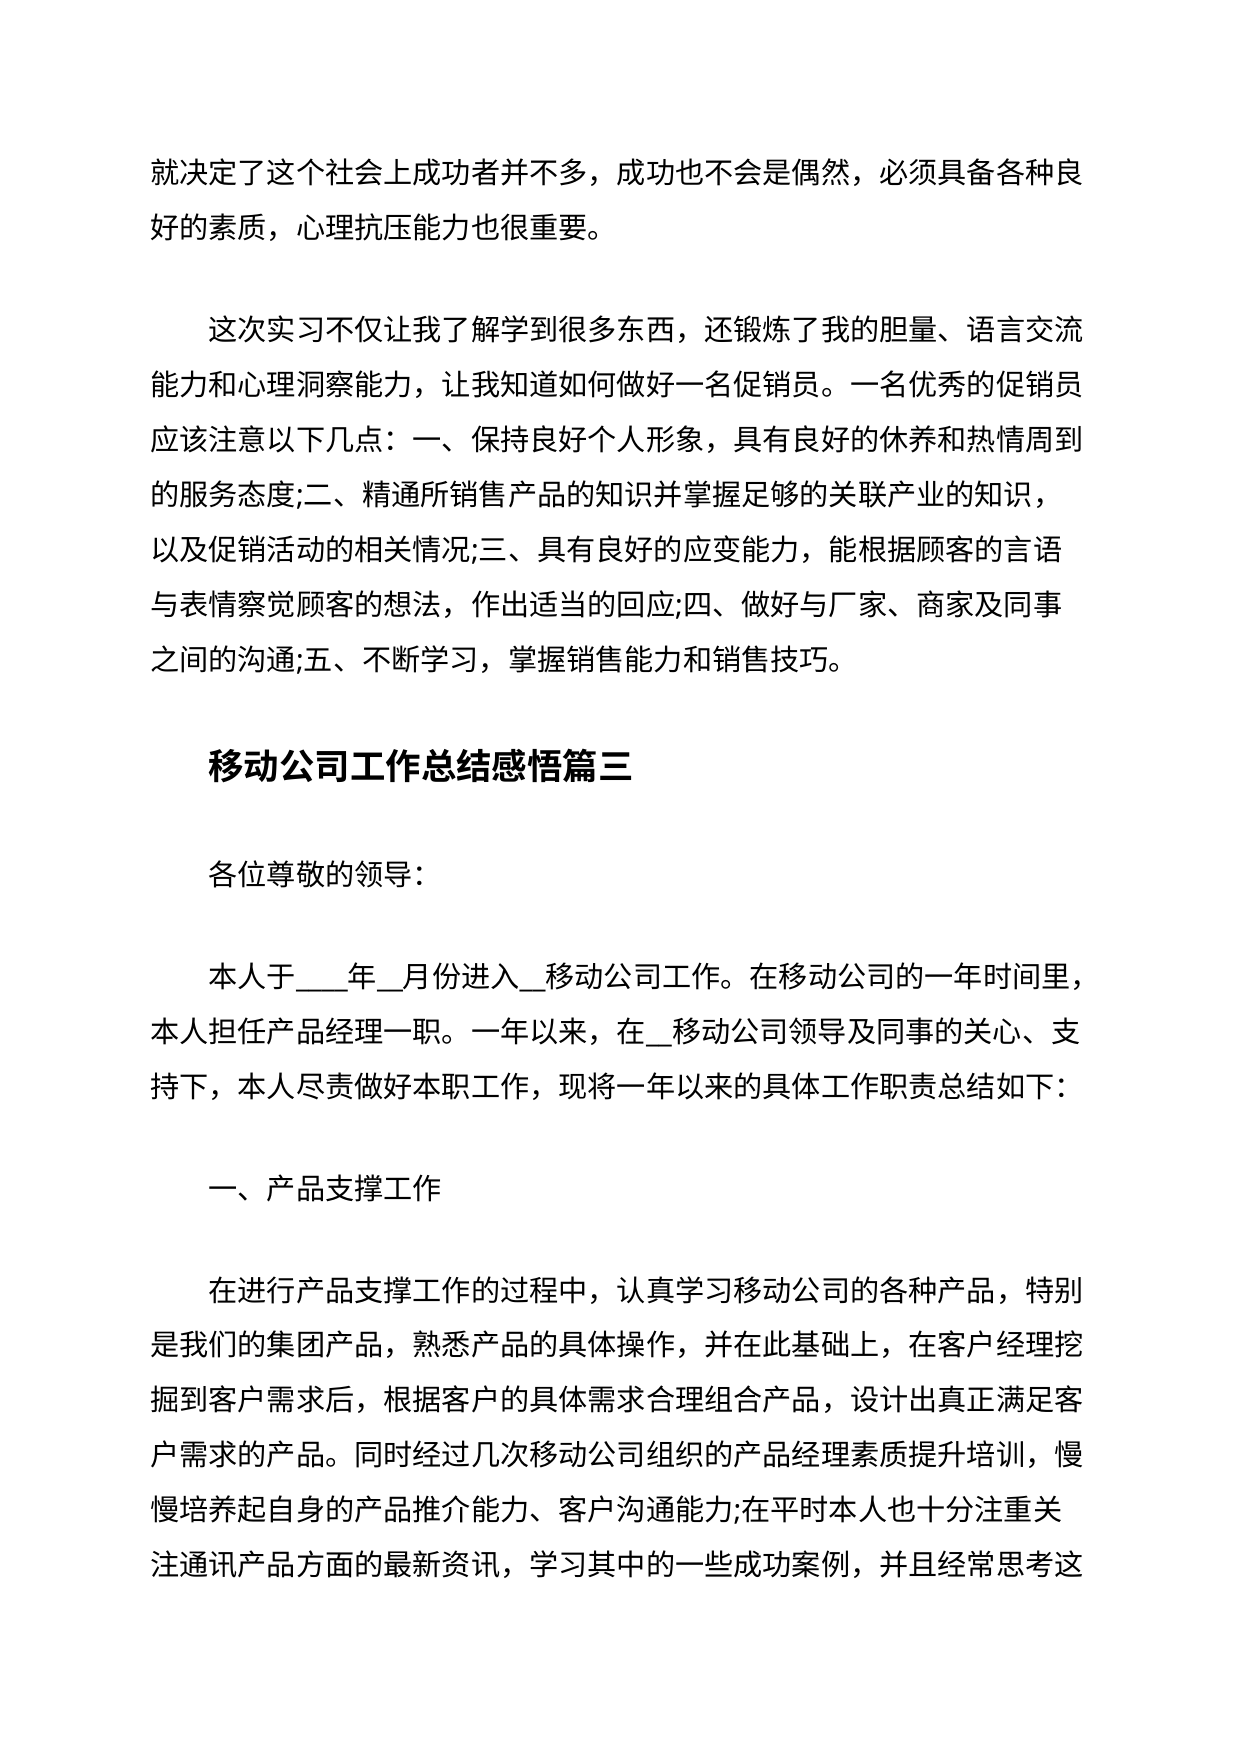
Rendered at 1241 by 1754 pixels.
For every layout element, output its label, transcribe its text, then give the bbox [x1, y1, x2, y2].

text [150, 1267, 1090, 1584]
text 本人于____年__月份进入__移动公司工作。在移动公司的一年时间里，本人担任产品经理一职。一年以来，在__移动公司领导及同事的关心、支持下，本人尽责做好本职工作，现将一年以来的具体工作职责总结如下： [150, 953, 1090, 1106]
text 一、产品支撑工作 [150, 1165, 1090, 1208]
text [150, 150, 1090, 247]
text 这次实习不仅让我了解学到很多东西，还锻炼了我的胆量、语言交流能力和心理洞察能力，让我知道如何做好一名促销员。一名优秀的促销员应该注意以下几点：一、保持良好个人形象，具有良好的休养和热情周到的服务态度;二、精通所销售产品的知识并掌握足够的关联产业的知识，以及促销活动的相关情况;三、具有良好的应变能力，能根据顾客的言语与表情察觉顾客的想法，作出适当的回应;四、做好与厂家、商家及同事之间的沟通;五、不断学习，掌握销售能力和销售技巧。 [150, 307, 1090, 679]
text 移动公司工作总结感悟篇三 [150, 738, 1090, 789]
text 各位尊敬的领导： [150, 852, 1090, 894]
